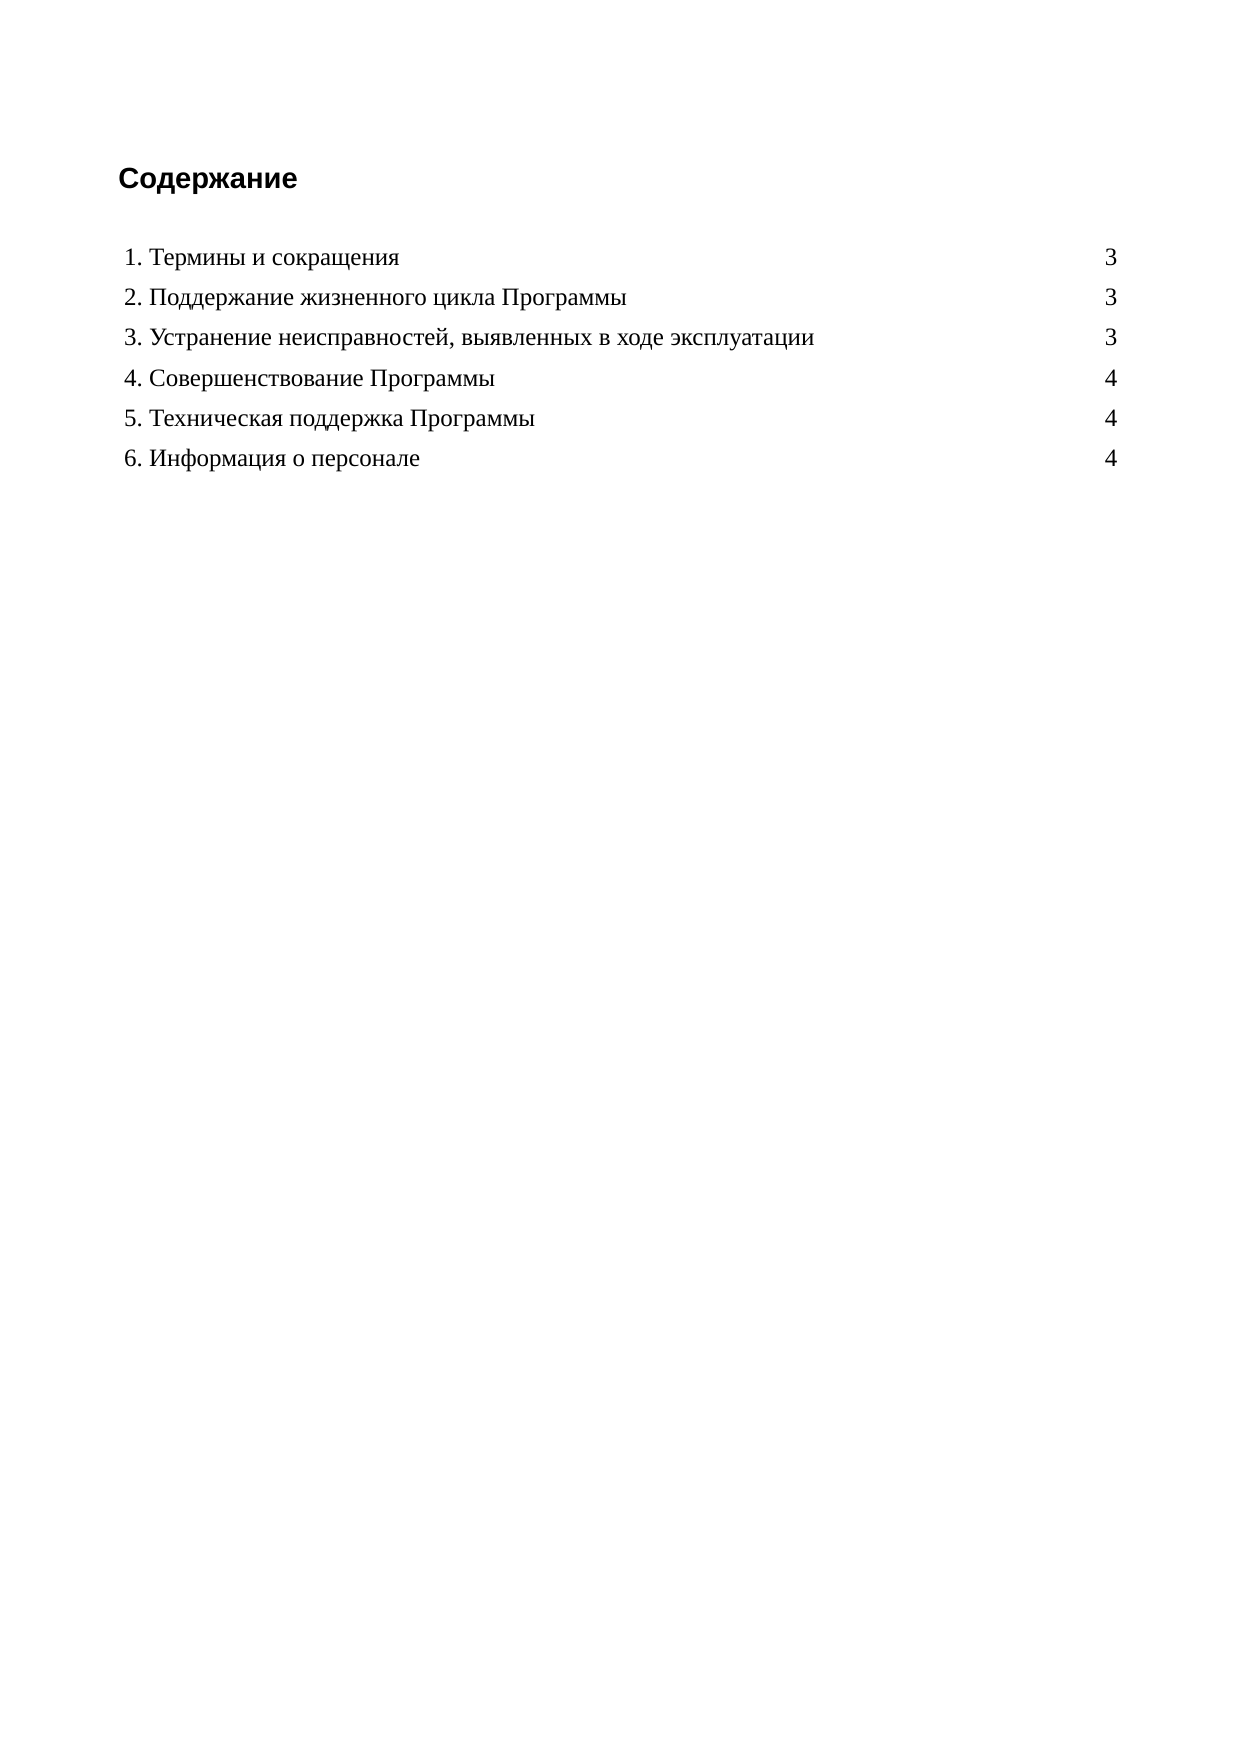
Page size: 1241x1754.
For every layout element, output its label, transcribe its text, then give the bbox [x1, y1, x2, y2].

table_cell 3. Устранение неисправностей, выявленных в ходе эксплуатации [118, 317, 1087, 357]
subtitle Содержание [118, 161, 1122, 195]
table_header 1. Термины и сокращения [118, 236, 1087, 276]
table_cell 3 [1087, 317, 1123, 357]
table_cell 4 [1087, 357, 1123, 397]
table_cell 4. Совершенствование Программы [118, 357, 1087, 397]
table_cell 6. Информация о персонале [118, 437, 1087, 477]
table_cell 4 [1087, 437, 1123, 477]
table_cell 2. Поддержание жизненного цикла Программы [118, 276, 1087, 317]
table_cell 5. Техническая поддержка Программы [118, 397, 1087, 437]
table_header 3 [1087, 236, 1123, 276]
table_cell 3 [1087, 276, 1123, 317]
table_cell 4 [1087, 397, 1123, 437]
